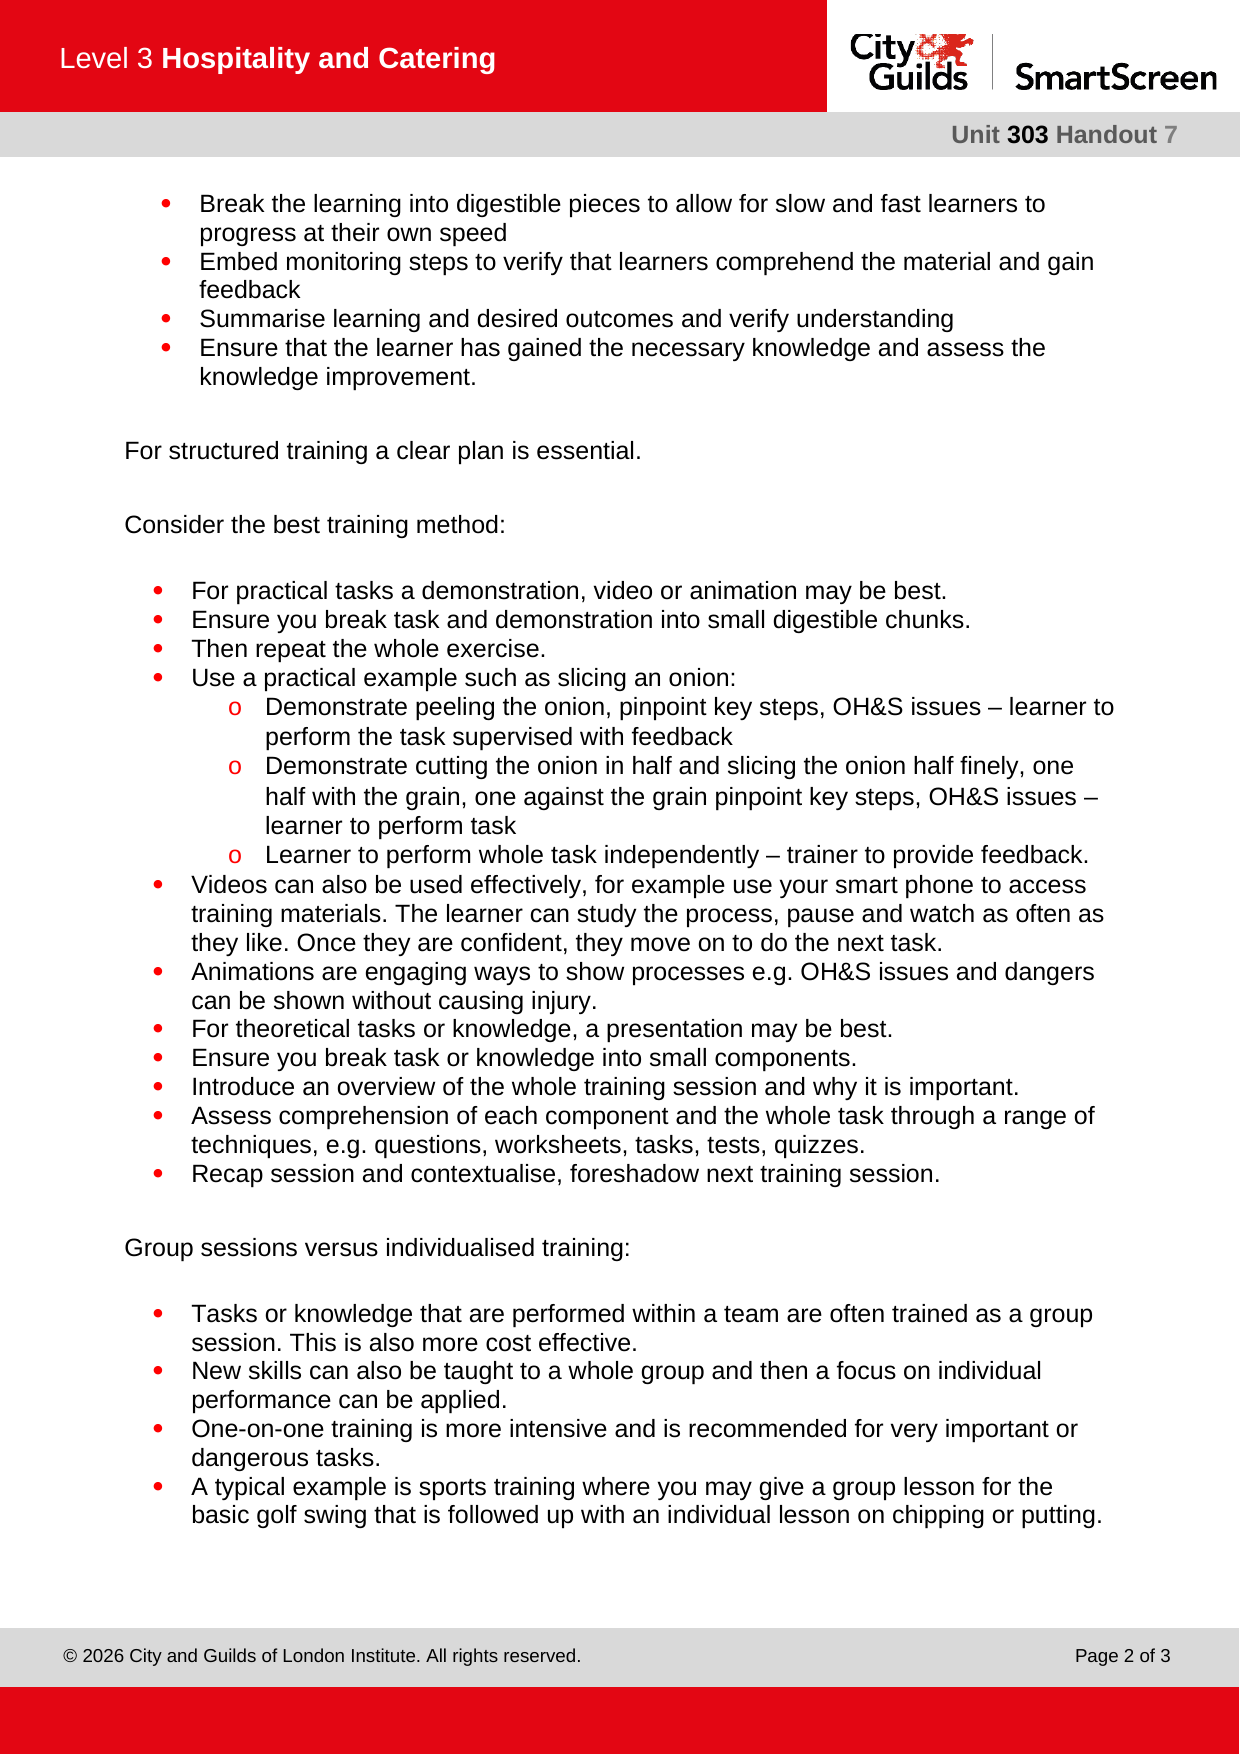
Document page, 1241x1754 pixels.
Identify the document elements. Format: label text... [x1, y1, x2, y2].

list One-on-one training is more intensive and is recommended for very important or dangerous tasks. [153, 1414, 1116, 1472]
list Demonstrate cutting the onion in half and slicing the onion half finely, one half with the grain, one against the grain pinpoint key steps, OH&S issues – learner to perform task [227, 751, 1116, 839]
list For practical tasks a demonstration, video or animation may be best. [153, 576, 1116, 605]
list Ensure you break task and demonstration into small digestible chunks. [153, 605, 1116, 634]
text Group sessions versus individualised training: [124, 1233, 1116, 1262]
list Ensure that the learner has gained the necessary knowledge and assess the knowledge improvement. [162, 333, 1116, 391]
list Recap session and contextualise, foreshadow next training session. [153, 1159, 1116, 1187]
list Break the learning into digestible pieces to allow for slow and fast learners to progress at their own speed [162, 189, 1116, 247]
list Use a practical example such as slicing an onion: [153, 663, 1116, 691]
list Videos can also be used effectively, for example use your smart phone to access training materials. The learner can study the process, pause and watch as often as they like. Once they are confident, they move on to do the next task. [153, 871, 1116, 957]
list New skills can also be taught to a whole group and then a focus on individual performance can be applied. [153, 1356, 1116, 1414]
list Summarise learning and desired outcomes and verify understanding [162, 304, 1116, 333]
list Embed monitoring steps to verify that learners comprehend the material and gain feedback [162, 247, 1116, 304]
list Tasks or knowledge that are performed within a team are often trained as a group session. This is also more cost effective. [153, 1299, 1116, 1356]
list Learner to perform whole task independently – trainer to provide feedback. [227, 839, 1116, 871]
list A typical example is sports training where you may give a group lesson for the basic golf swing that is followed up with an individual lesson on chipping or putting. [153, 1472, 1116, 1529]
list Introduce an overview of the whole training session and why it is important. [153, 1072, 1116, 1101]
list Then repeat the whole exercise. [153, 634, 1116, 663]
list For theoretical tasks or knowledge, a presentation may be best. [153, 1014, 1116, 1043]
text Consider the best training method: [124, 510, 1116, 539]
text For structured training a clear plan is essential. [124, 436, 1116, 465]
list Demonstrate peeling the onion, pinpoint key steps, OH&S issues – learner to perform the task supervised with feedback [227, 691, 1116, 751]
list Assess comprehension of each component and the whole task through a range of techniques, e.g. questions, worksheets, tasks, tests, quizzes. [153, 1101, 1116, 1159]
list Ensure you break task or knowledge into small components. [153, 1043, 1116, 1072]
list Animations are engaging ways to show processes e.g. OH&S issues and dangers can be shown without causing injury. [153, 957, 1116, 1014]
picture [850, 34, 1217, 90]
